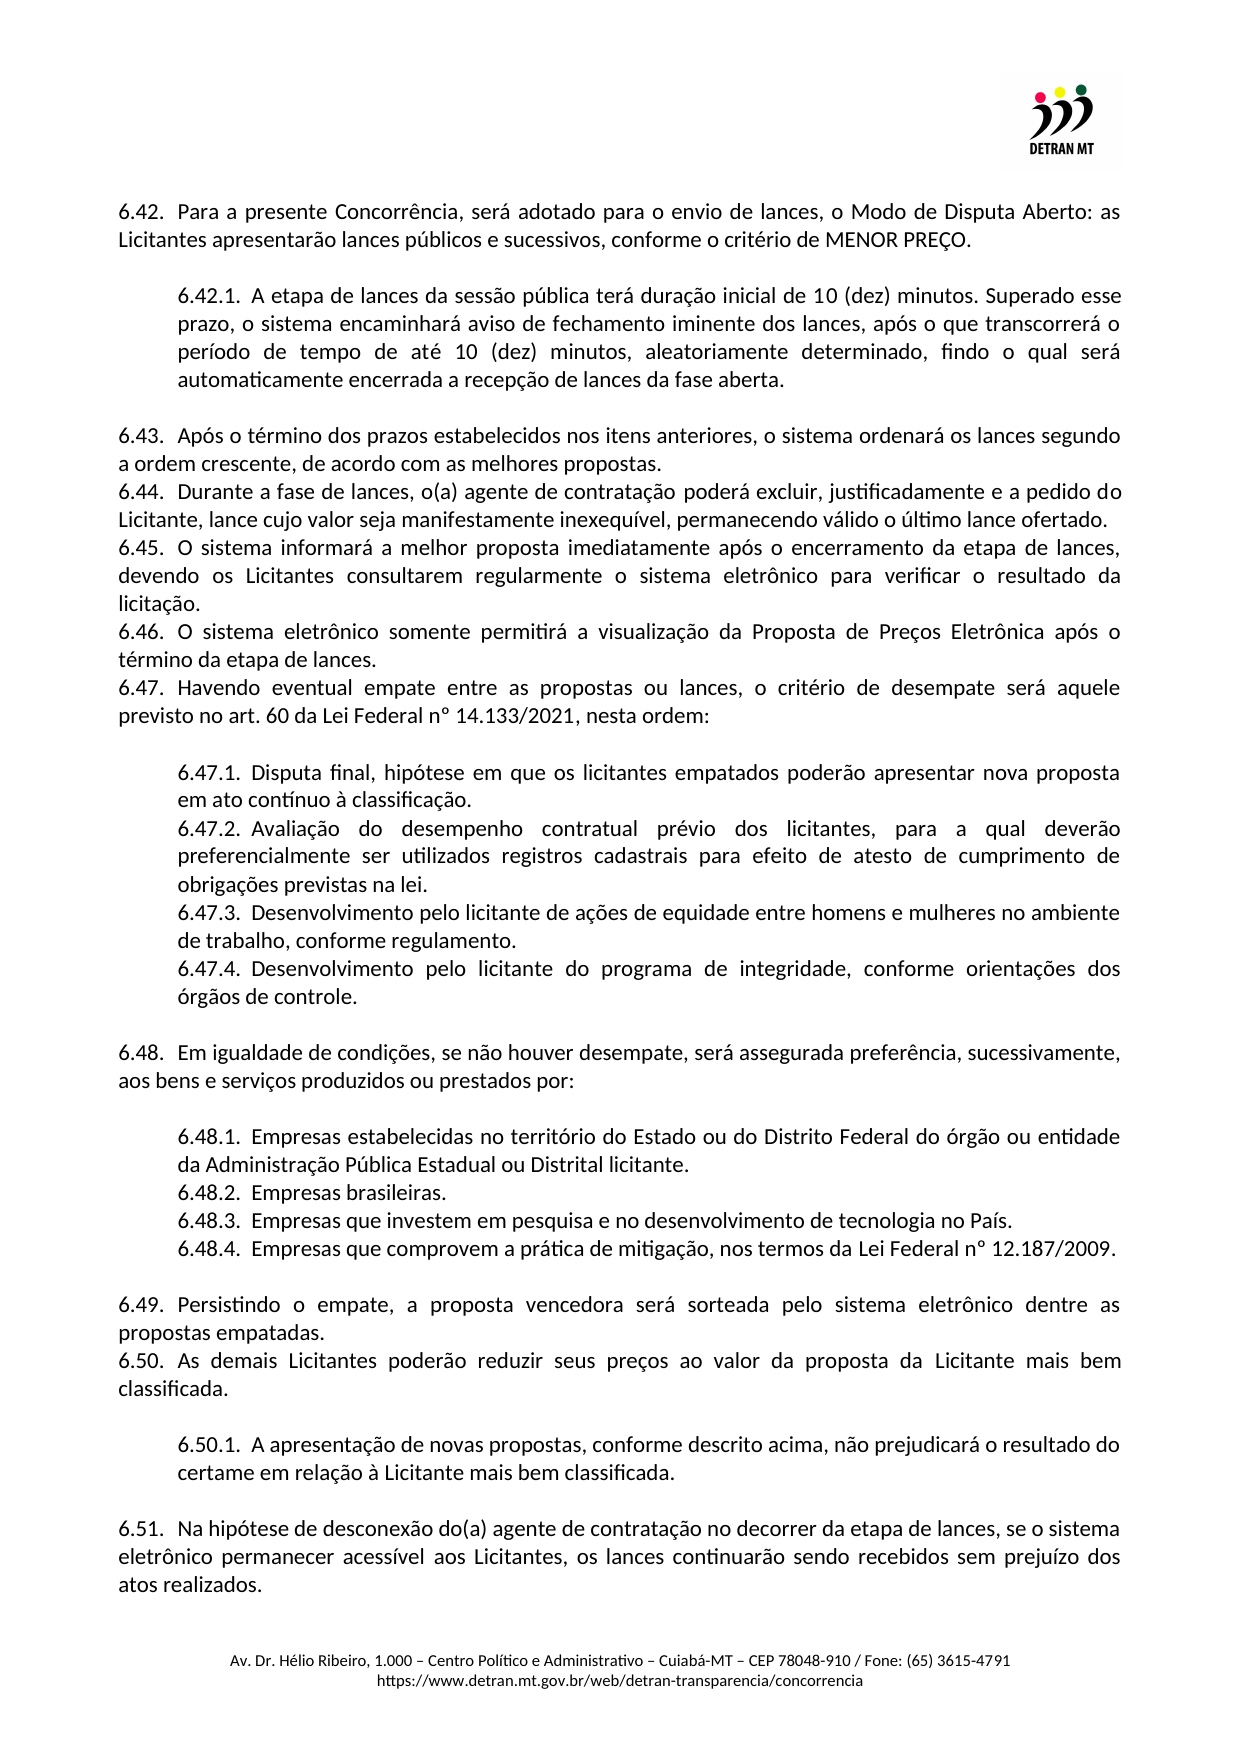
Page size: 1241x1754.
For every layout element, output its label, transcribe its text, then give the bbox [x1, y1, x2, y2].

list Empresas brasileiras. [177, 1178, 1122, 1206]
list Após o término dos prazos estabelecidos nos itens anteriores, o sistema ordenará os lances segundo a ordem crescente, de acordo com as melhores propostas. [118, 421, 1122, 477]
list Empresas que investem em pesquisa e no desenvolvimento de tecnologia no País. [177, 1206, 1122, 1234]
list Havendo eventual empate entre as propostas ou lances, o critério de desempate será aquele previsto no art. 60 da Lei Federal nº 14.133/2021, nesta ordem: [118, 673, 1122, 729]
list A apresentação de novas propostas, conforme descrito acima, não prejudicará o resultado do certame em relação à Licitante mais bem classificada. [177, 1430, 1122, 1486]
list Persistindo o empate, a proposta vencedora será sorteada pelo sistema eletrônico dentre as propostas empatadas. [118, 1290, 1122, 1346]
picture [1000, 73, 1123, 170]
list Desenvolvimento pelo licitante de ações de equidade entre homens e mulheres no ambiente de trabalho, conforme regulamento. [177, 898, 1122, 954]
list Disputa final, hipótese em que os licitantes empatados poderão apresentar nova proposta em ato contínuo à classificação. [177, 758, 1122, 814]
list Empresas que comprovem a prática de mitigação, nos termos da Lei Federal nº 12.187/2009. [177, 1234, 1122, 1262]
list Durante a fase de lances, o(a) agente de contratação poderá excluir, justificadamente e a pedido do Licitante, lance cujo valor seja manifestamente inexequível, permanecendo válido o último lance ofertado. [118, 477, 1122, 533]
list Na hipótese de desconexão do(a) agente de contratação no decorrer da etapa de lances, se o sistema eletrônico permanecer acessível aos Licitantes, os lances continuarão sendo recebidos sem prejuízo dos atos realizados. [118, 1514, 1122, 1598]
list Para a presente Concorrência, será adotado para o envio de lances, o Modo de Disputa Aberto: as Licitantes apresentarão lances públicos e sucessivos, conforme o critério de MENOR PREÇO. [118, 197, 1122, 253]
list As demais Licitantes poderão reduzir seus preços ao valor da proposta da Licitante mais bem classificada. [118, 1346, 1122, 1402]
list A etapa de lances da sessão pública terá duração inicial de 10 (dez) minutos. Superado esse prazo, o sistema encaminhará aviso de fechamento iminente dos lances, após o que transcorrerá o período de tempo de até 10 (dez) minutos, aleatoriamente determinado, findo o qual será automaticamente encerrada a recepção de lances da fase aberta. [177, 281, 1122, 393]
list Avaliação do desempenho contratual prévio dos licitantes, para a qual deverão preferencialmente ser utilizados registros cadastrais para efeito de atesto de cumprimento de obrigações previstas na lei. [177, 814, 1122, 898]
list Desenvolvimento pelo licitante do programa de integridade, conforme orientações dos órgãos de controle. [177, 954, 1122, 1010]
list O sistema eletrônico somente permitirá a visualização da Proposta de Preços Eletrônica após o término da etapa de lances. [118, 617, 1122, 673]
list Empresas estabelecidas no território do Estado ou do Distrito Federal do órgão ou entidade da Administração Pública Estadual ou Distrital licitante. [177, 1122, 1122, 1178]
list O sistema informará a melhor proposta imediatamente após o encerramento da etapa de lances, devendo os Licitantes consultarem regularmente o sistema eletrônico para verificar o resultado da licitação. [118, 533, 1122, 617]
list Em igualdade de condições, se não houver desempate, será assegurada preferência, sucessivamente, aos bens e serviços produzidos ou prestados por: [118, 1038, 1122, 1094]
